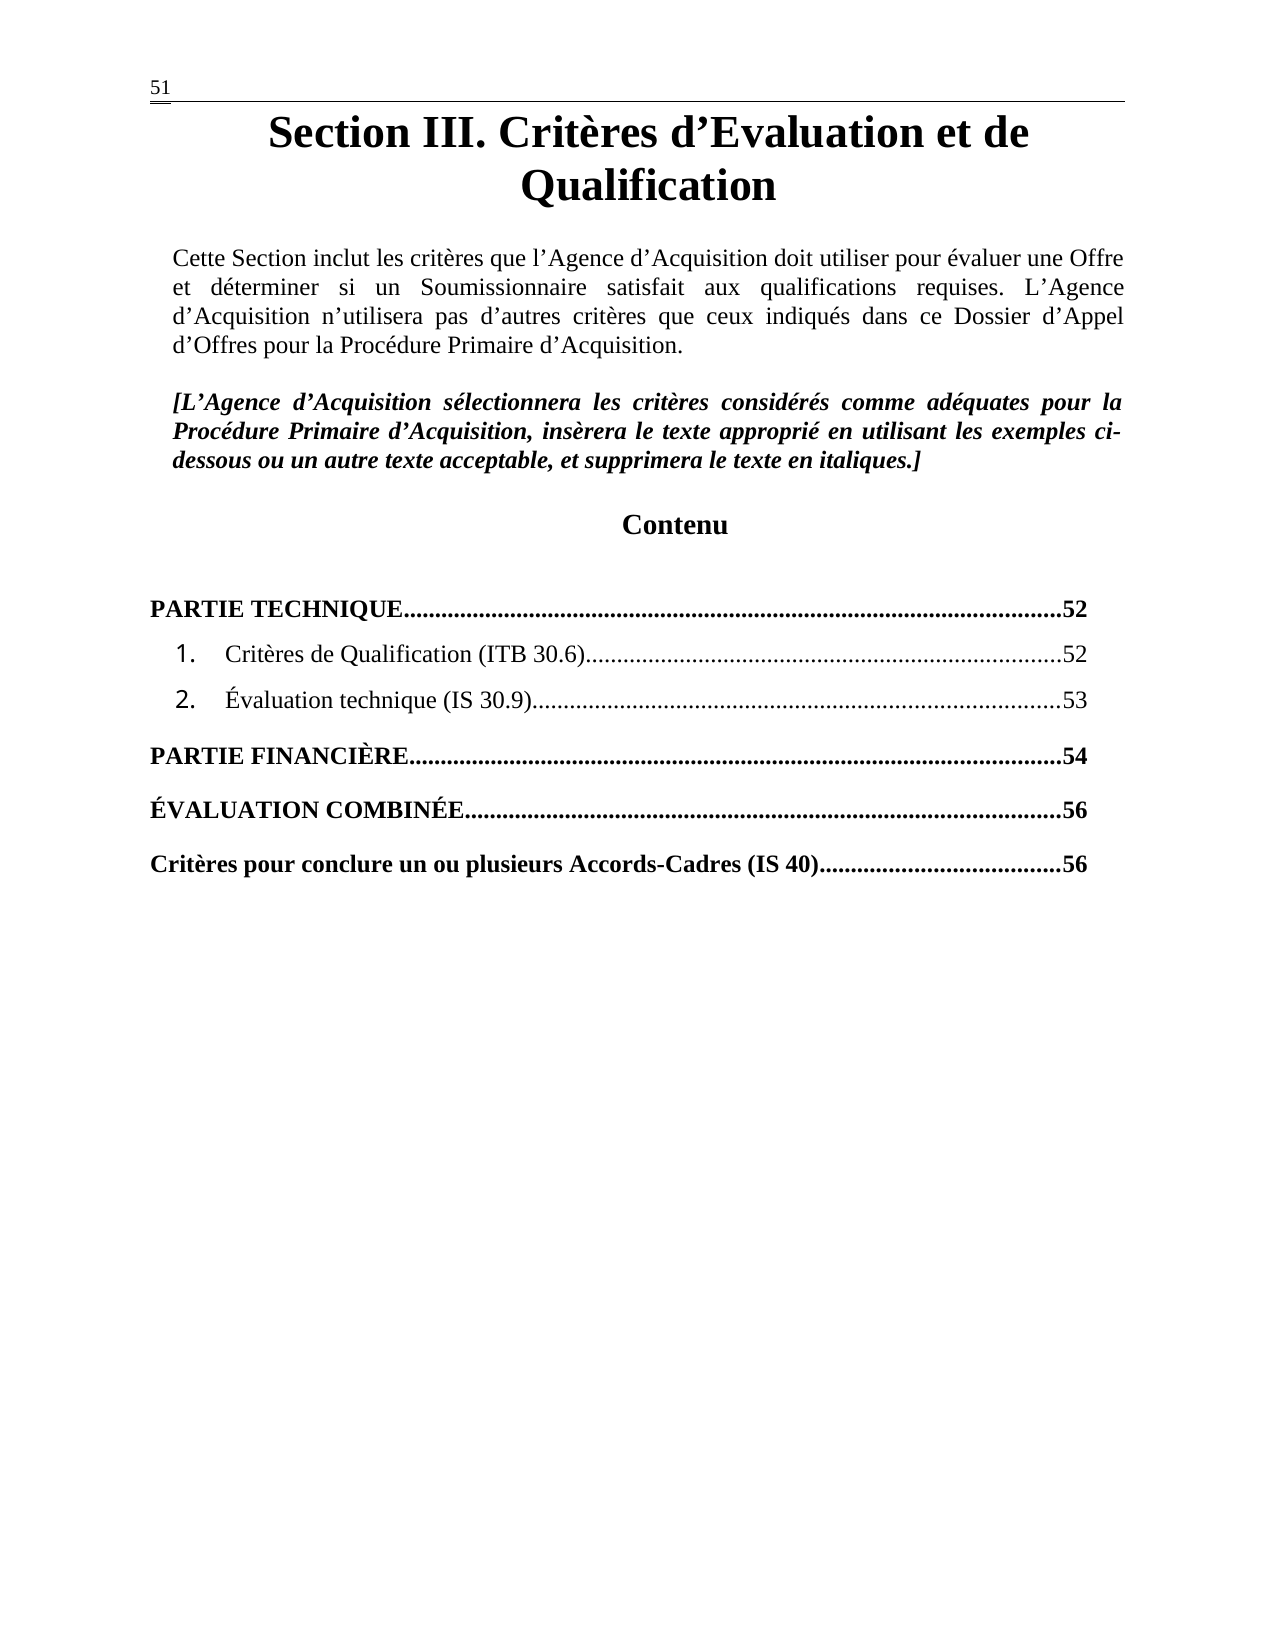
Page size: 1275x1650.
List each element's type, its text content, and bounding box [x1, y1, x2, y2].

text PARTIE FINANCIÈRE 54 [150, 741, 1125, 770]
table_cell Cette Section inclut les critères que l’Agence d’Acquisition doit utiliser pour évaluer une Offre et déterminer si un Soumissionnaire satisfait aux qualifications requises. L’Agence d’Acquisition n’utilisera pas d’autres critères que ceux indiqués dans ce Dossier d’Appel d’Offres pour la Procédure Primaire d’Acquisition. [L’Agence d’Acquisition sélectionnera les critères considérés comme adéquates pour la Procédure Primaire d’Acquisition, insèrera le texte approprié en utilisant les exemples ci-dessous ou un autre texte acceptable, et supprimera le texte en italiques.] [161, 244, 1136, 507]
table_header Section III. Critères d’Evaluation et de Qualification [161, 105, 1136, 243]
text 1. Critères de Qualification (ITB 30.6) 52 [175, 636, 1125, 669]
text Contenu [225, 507, 1125, 541]
text ÉVALUATION COMBINÉE 56 [150, 795, 1125, 824]
text 2. Évaluation technique (IS 30.9) 53 [175, 682, 1125, 716]
text PARTIE TECHNIQUE 52 [150, 594, 1125, 623]
text Critères pour conclure un ou plusieurs Accords-Cadres (IS 40) 56 [150, 849, 1125, 877]
